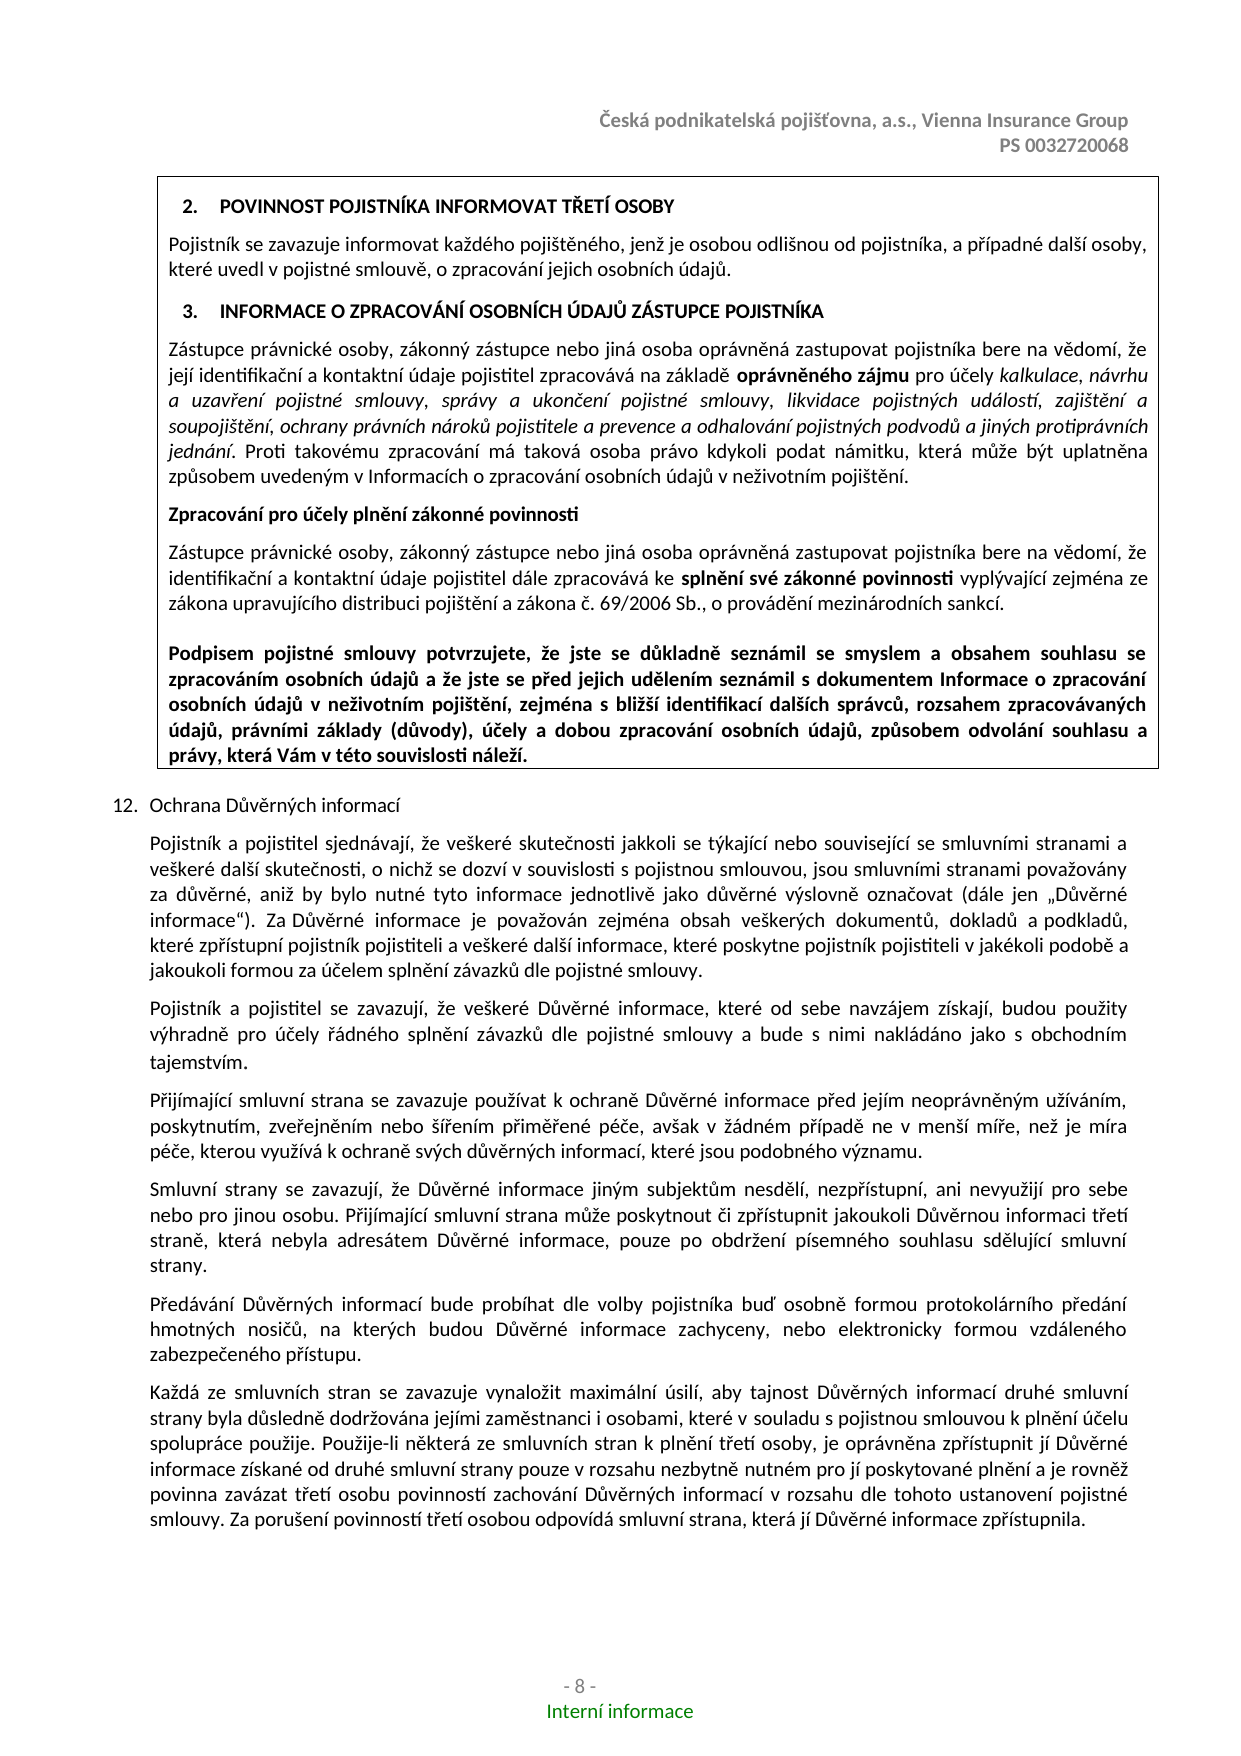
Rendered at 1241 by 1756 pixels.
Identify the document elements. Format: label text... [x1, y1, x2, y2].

text Přijímající smluvní strana se zavazuje používat k ochraně Důvěrné informace před jejím neoprávněným užíváním, poskytnutím, zveřejněním nebo šířením přiměřené péče, avšak v žádném případě ne v menší míře, než je míra péče, kterou využívá k ochraně svých důvěrných informací, které jsou podobného významu. [149, 1088, 1128, 1164]
text Předávání Důvěrných informací bude probíhat dle volby pojistníka buď osobně formou protokolárního předání hmotných nosičů, na kterých budou Důvěrné informace zachyceny, nebo elektronicky formou vzdáleného zabezpečeného přístupu. [149, 1291, 1128, 1367]
list Ochrana Důvěrných informací [112, 793, 1176, 818]
text Pojistník a pojistitel se zavazují, že veškeré Důvěrné informace, které od sebe navzájem získají, budou použity výhradně pro účely řádného splnění závazků dle pojistné smlouvy a bude s nimi nakládáno jako s obchodním tajemstvím. [149, 996, 1129, 1075]
text Pojistník a pojistitel sjednávají, že veškeré skutečnosti jakkoli se týkající nebo související se smluvními stranami a veškeré další skutečnosti, o nichž se dozví v souvislosti s pojistnou smlouvou, jsou smluvními stranami považovány za důvěrné, aniž by bylo nutné tyto informace jednotlivě jako důvěrné výslovně označovat (dále jen „Důvěrné informace“). Za Důvěrné informace je považován zejména obsah veškerých dokumentů, dokladů a podkladů, které zpřístupní pojistník pojistiteli a veškeré další informace, které poskytne pojistník pojistiteli v jakékoli podobě a jakoukoli formou za účelem splnění závazků dle pojistné smlouvy. [149, 831, 1129, 983]
text Smluvní strany se zavazují, že Důvěrné informace jiným subjektům nesdělí, nezpřístupní, ani nevyužijí pro sebe nebo pro jinou osobu. Přijímající smluvní strana může poskytnout či zpřístupnit jakoukoli Důvěrnou informaci třetí straně, která nebyla adresátem Důvěrné informace, pouze po obdržení písemného souhlasu sdělující smluvní strany. [149, 1176, 1129, 1278]
text Každá ze smluvních stran se zavazuje vynaložit maximální úsilí, aby tajnost Důvěrných informací druhé smluvní strany byla důsledně dodržována jejími zaměstnanci i osobami, které v souladu s pojistnou smlouvou k plnění účelu spolupráce použije. Použije-li některá ze smluvních stran k plnění třetí osoby, je oprávněna zpřístupnit jí Důvěrné informace získané od druhé smluvní strany pouze v rozsahu nezbytně nutném pro jí poskytované plnění a je rovněž povinna zavázat třetí osobu povinností zachování Důvěrných informací v rozsahu dle tohoto ustanovení pojistné smlouvy. Za porušení povinností třetí osobou odpovídá smluvní strana, která jí Důvěrné informace zpřístupnila. [149, 1379, 1129, 1532]
